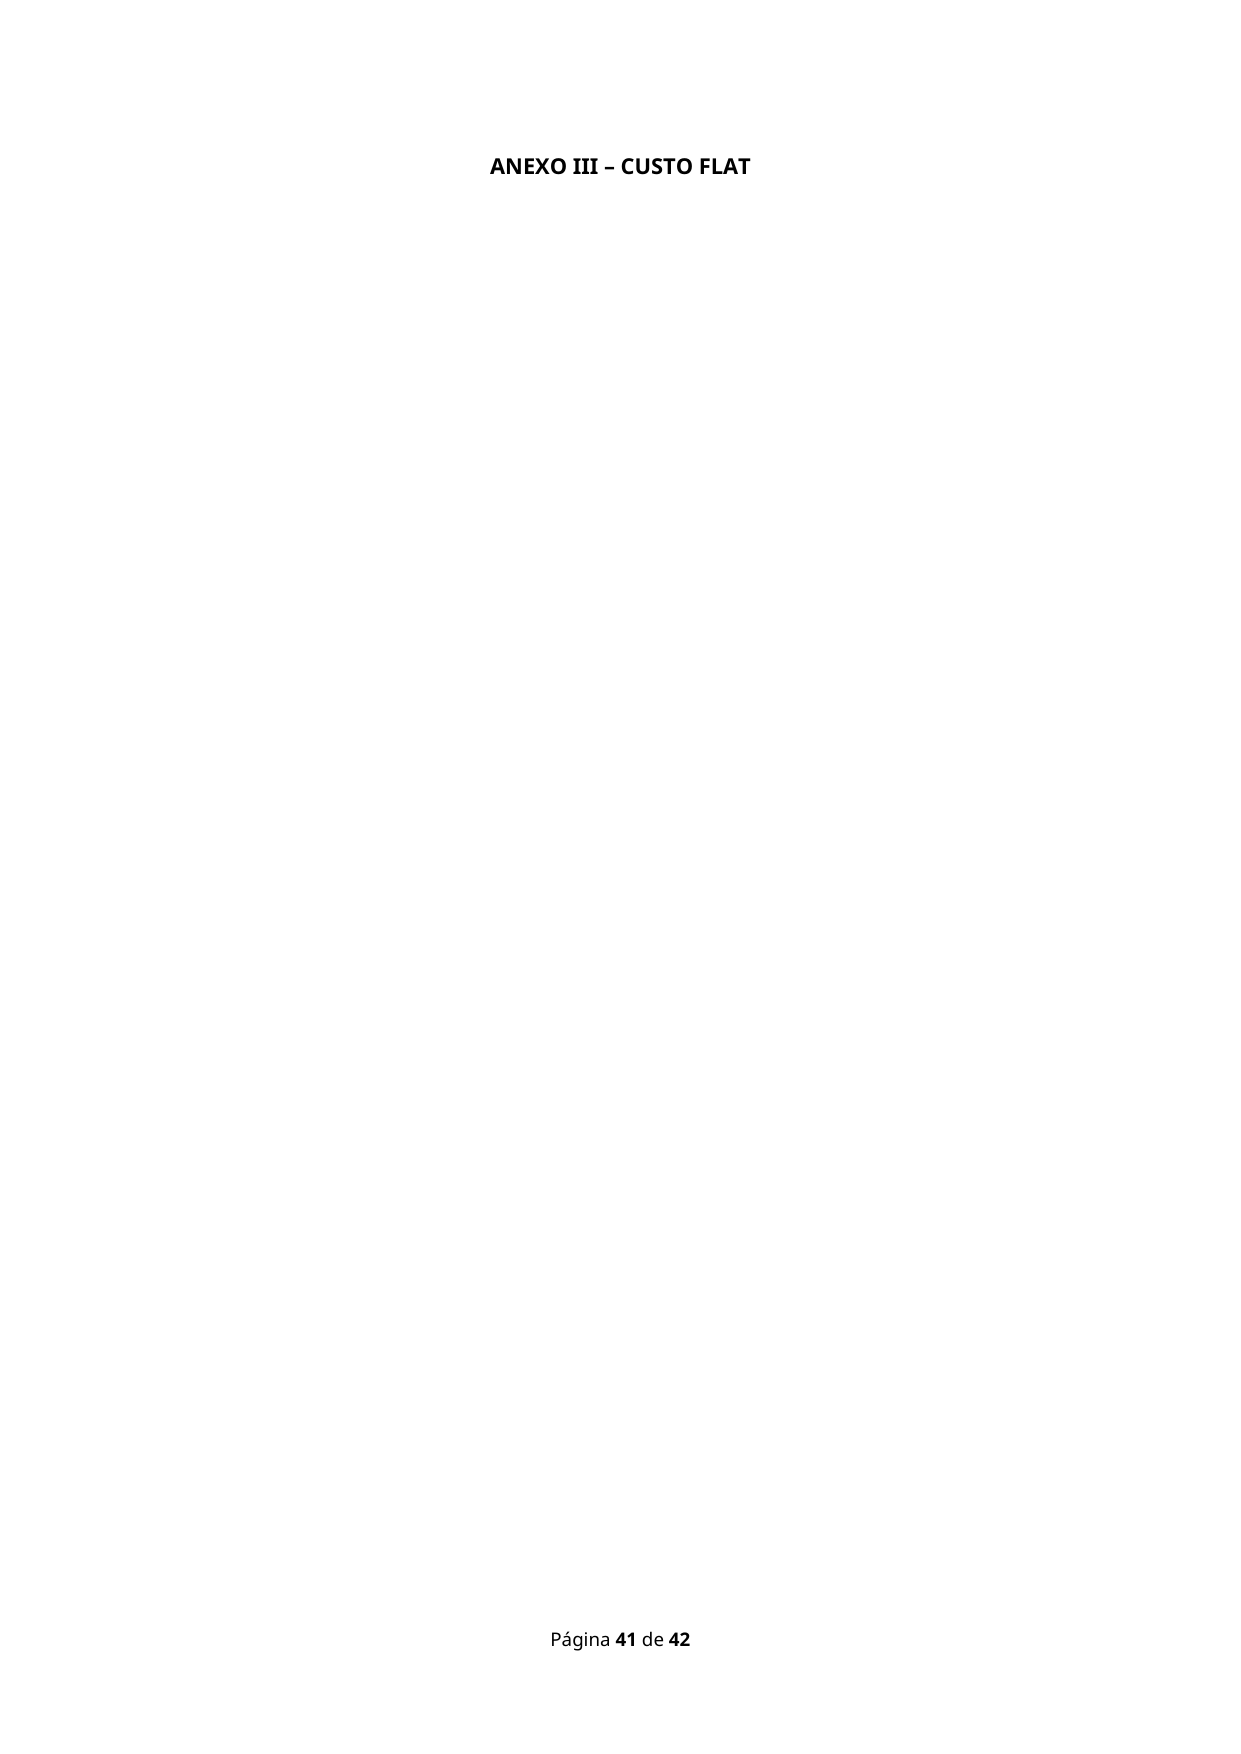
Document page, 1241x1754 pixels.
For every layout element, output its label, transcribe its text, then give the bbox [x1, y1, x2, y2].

text ANEXO III – CUSTO FLAT [177, 148, 1064, 181]
